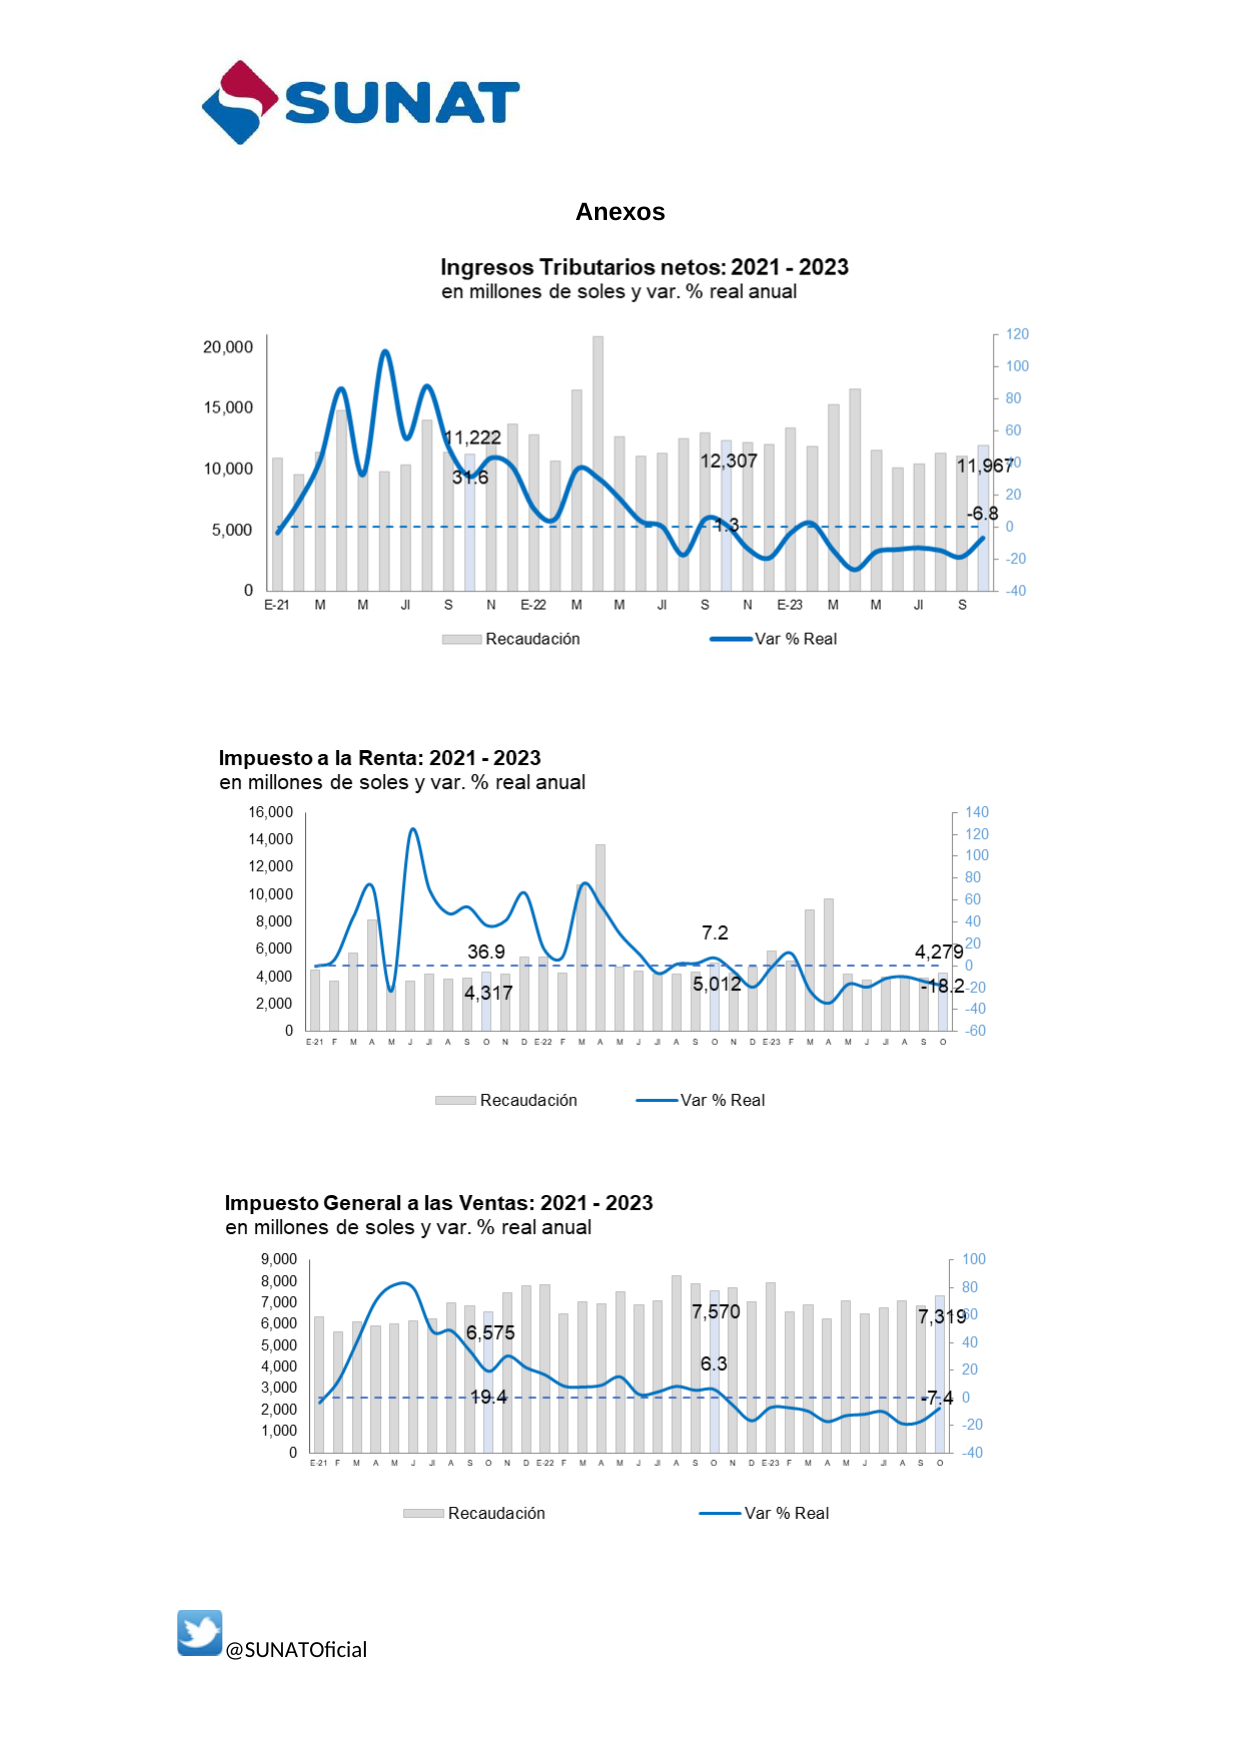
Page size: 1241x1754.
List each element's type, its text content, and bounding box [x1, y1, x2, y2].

text Anexos [167, 196, 1074, 225]
picture [195, 50, 527, 154]
picture [201, 738, 1039, 1139]
picture [206, 1183, 1034, 1551]
picture [177, 1610, 223, 1656]
picture [177, 233, 1064, 658]
